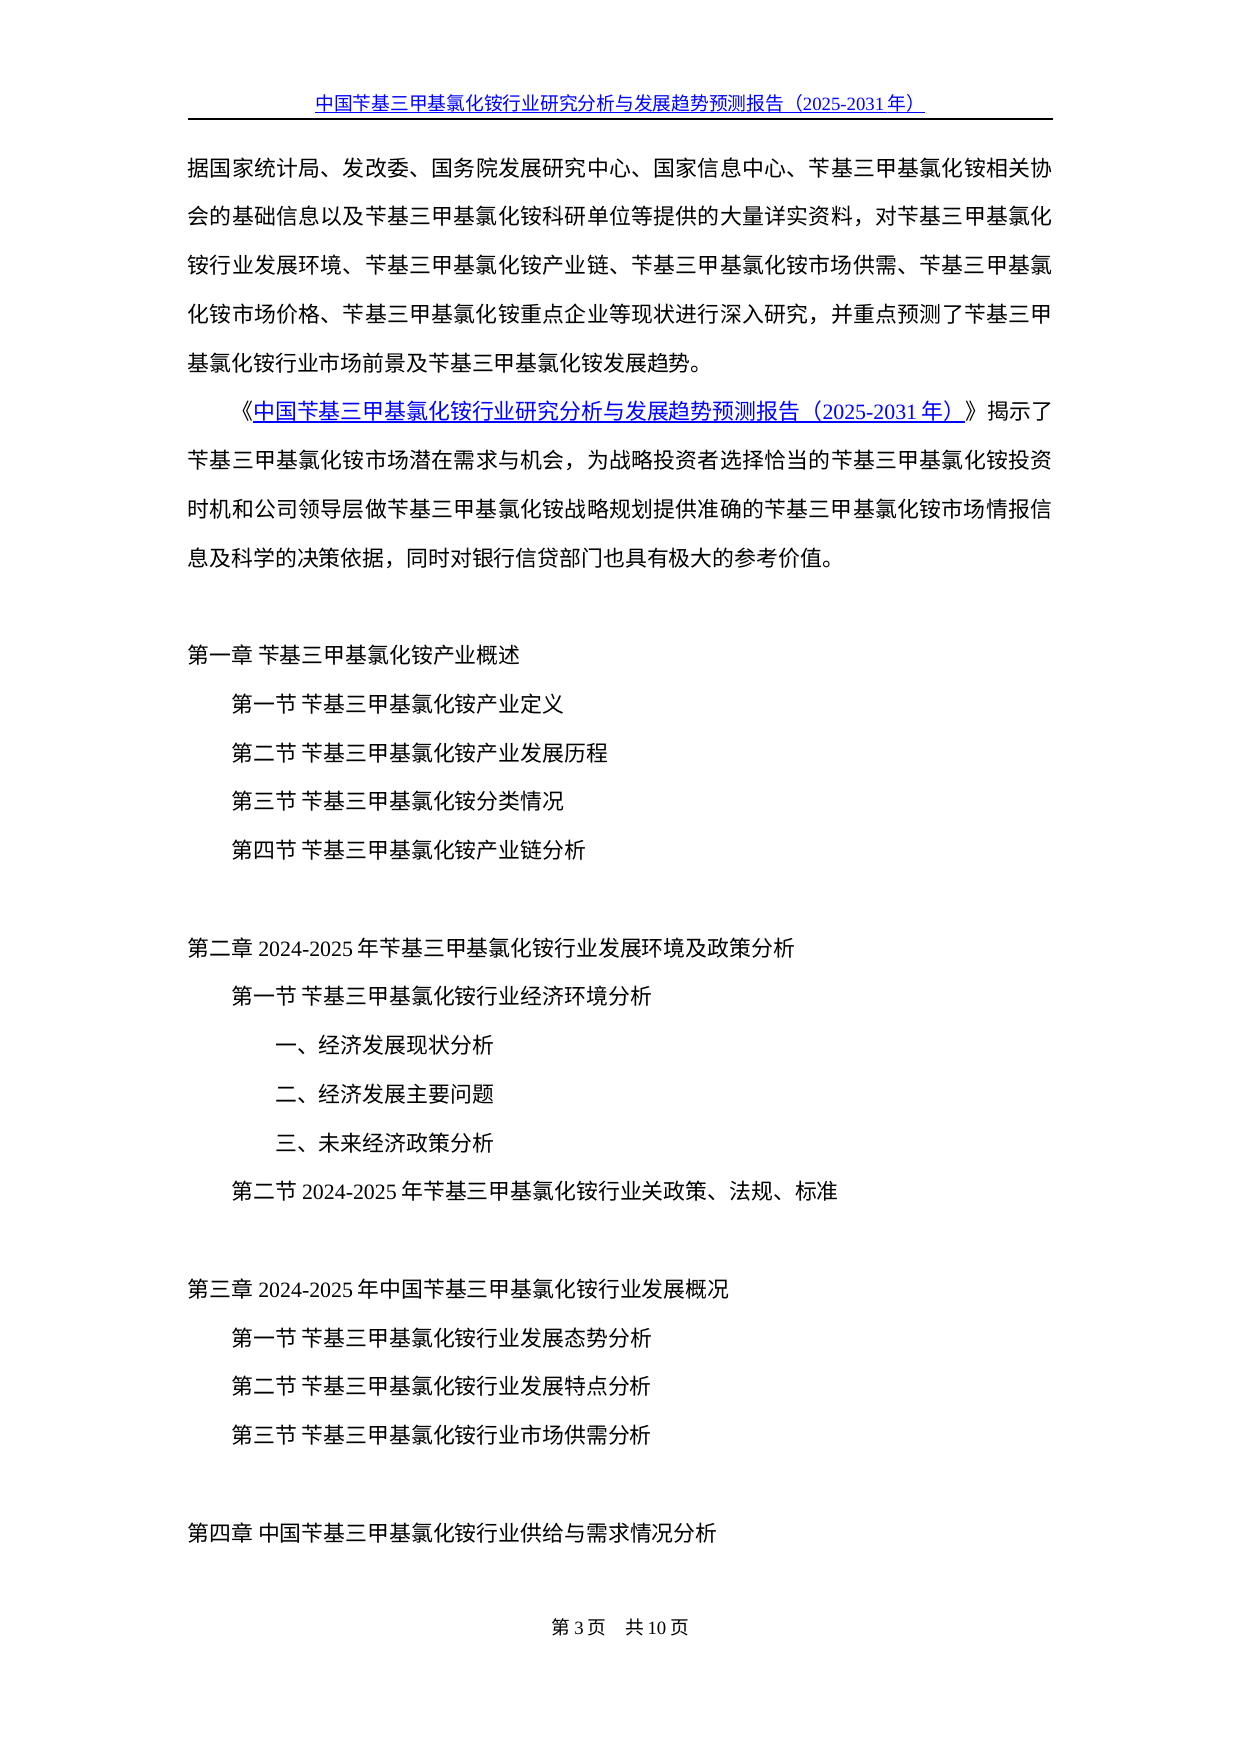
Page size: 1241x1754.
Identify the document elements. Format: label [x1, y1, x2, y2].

text [187, 150, 1053, 1548]
